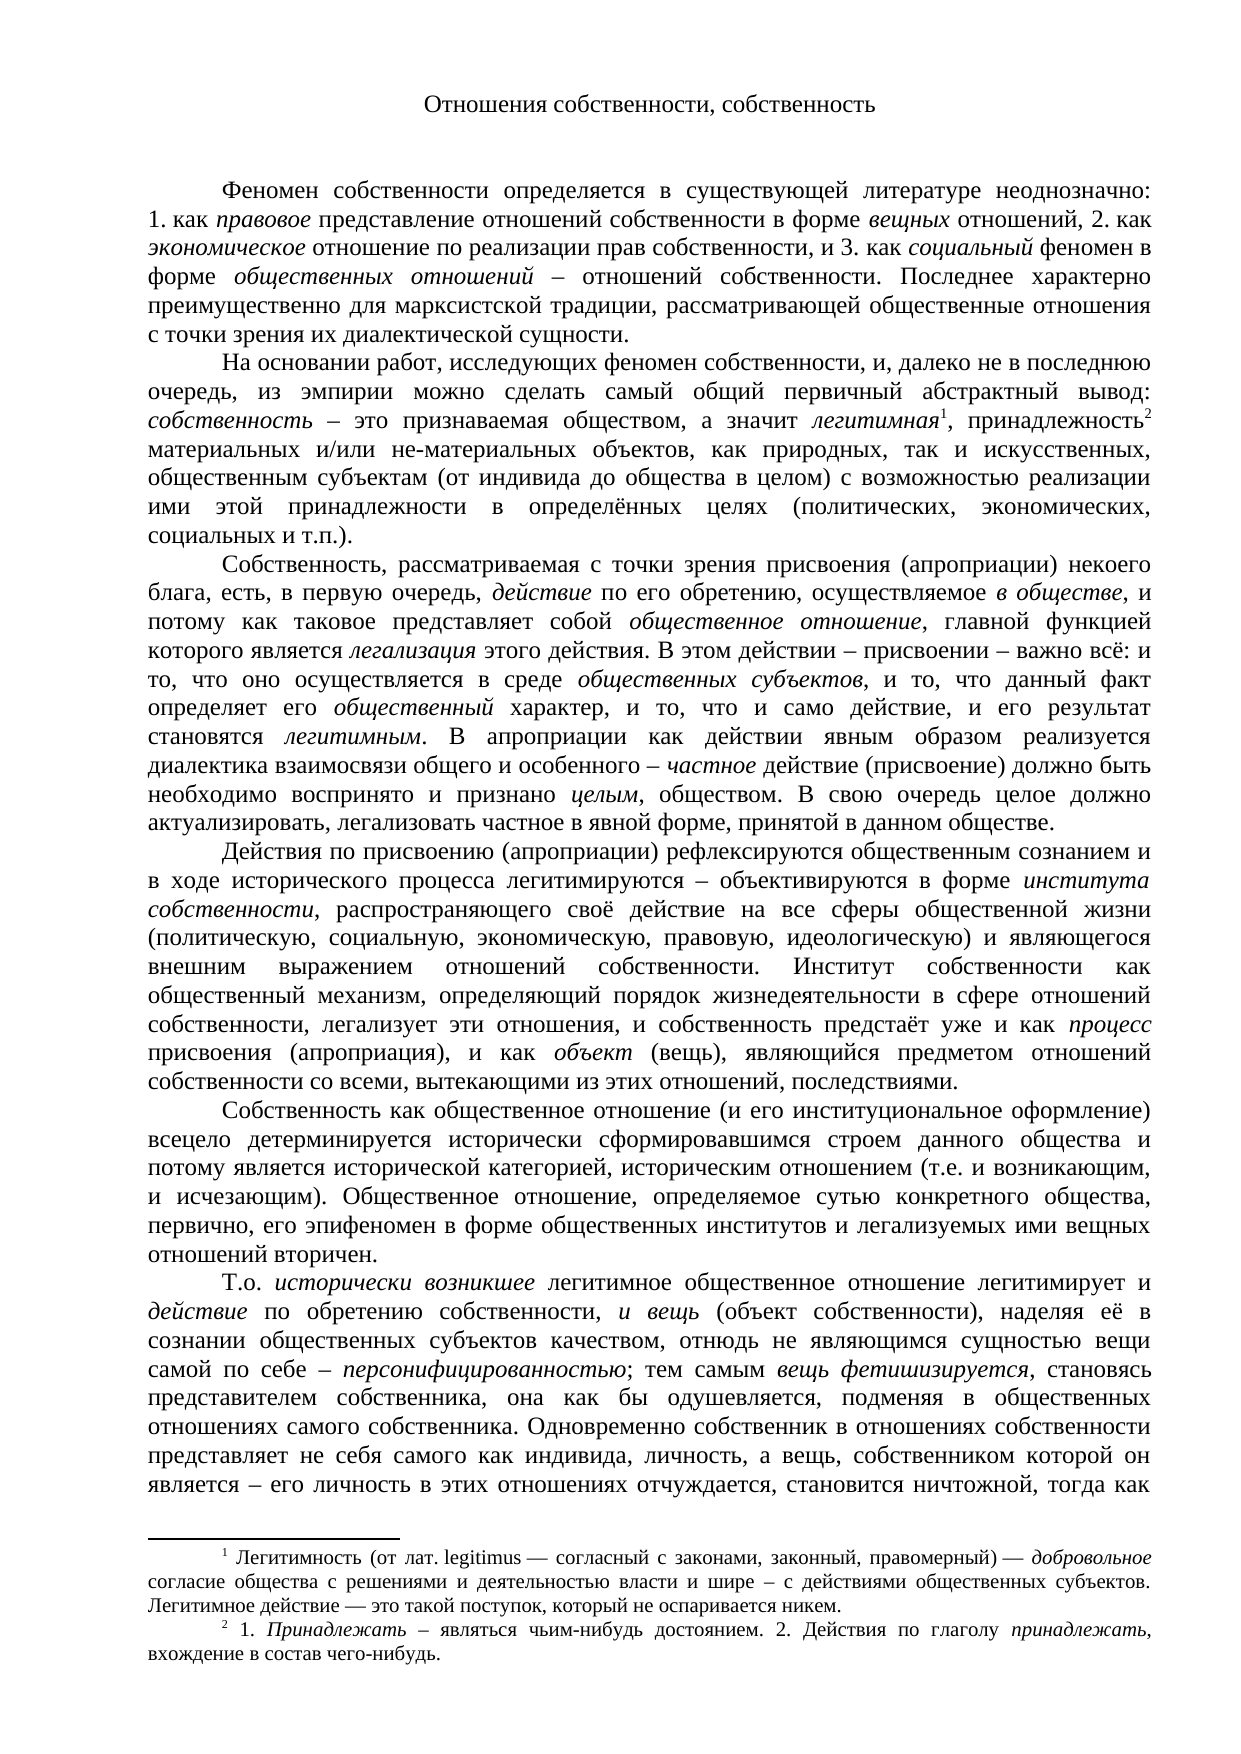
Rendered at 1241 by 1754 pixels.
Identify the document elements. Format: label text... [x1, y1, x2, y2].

text Собственность как общественное отношение (и его институциональное оформление) всецело детерминируется исторически сформировавшимся строем данного общества и потому является исторической категорией, историческим отношением (т.е. и возникающим, и исчезающим). Общественное отношение, определяемое сутью конкретного общества, первично, его эпифеномен в форме общественных институтов и легализуемых ими вещных отношений вторичен. [148, 1095, 1152, 1267]
text Действия по присвоению (апроприации) рефлексируются общественным сознанием и в ходе исторического процесса легитимируются – объективируются в форме института собственности, распространяющего своё действие на все сферы общественной жизни (политическую, социальную, экономическую, правовую, идеологическую) и являющегося внешним выражением отношений собственности. Институт собственности как общественный механизм, определяющий порядок жизнедеятельности в сфере отношений собственности, легализует эти отношения, и собственность предстаёт уже и как процесс присвоения (апроприация), и как объект (вещь), являющийся предметом отношений собственности со всеми, вытекающими из этих отношений, последствиями. [148, 836, 1152, 1095]
text Отношения собственности, собственность [148, 89, 1152, 117]
text Собственность, рассматриваемая с точки зрения присвоения (апроприации) некоего блага, есть, в первую очередь, действие по его обретению, осуществляемое в обществе, и потому как таковое представляет собой общественное отношение, главной функцией которого является легализация этого действия. В этом действии – присвоении – важно всё: и то, что оно осуществляется в среде общественных субъектов, и то, что данный факт определяет его общественный характер, и то, что и само действие, и его результат становятся легитимным. В апроприации как действии явным образом реализуется диалектика взаимосвязи общего и особенного – частное действие (присвоение) должно быть необходимо воспринято и признано целым, обществом. В свою очередь целое должно актуализировать, легализовать частное в явной форме, принятой в данном обществе. [148, 549, 1152, 836]
text Феномен собственности определяется в существующей литературе неоднозначно: 1. как правовое представление отношений собственности в форме вещных отношений, 2. как экономическое отношение по реализации прав собственности, и 3. как социальный феномен в форме общественных отношений – отношений собственности. Последнее характерно преимущественно для марксистской традиции, рассматривающей общественные отношения с точки зрения их диалектической сущности. [148, 175, 1152, 347]
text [148, 1267, 1152, 1497]
text На основании работ, исследующих феномен собственности, и, далеко не в последнюю очередь, из эмпирии можно сделать самый общий первичный абстрактный вывод: собственность – это признаваемая обществом, а значит легитимная, принадлежность материальных и/или не-материальных объектов, как природных, так и искусственных, общественным субъектам (от индивида до общества в целом) с возможностью реализации ими этой принадлежности в определённых целях (политических, экономических, социальных и т.п.). [148, 347, 1152, 549]
